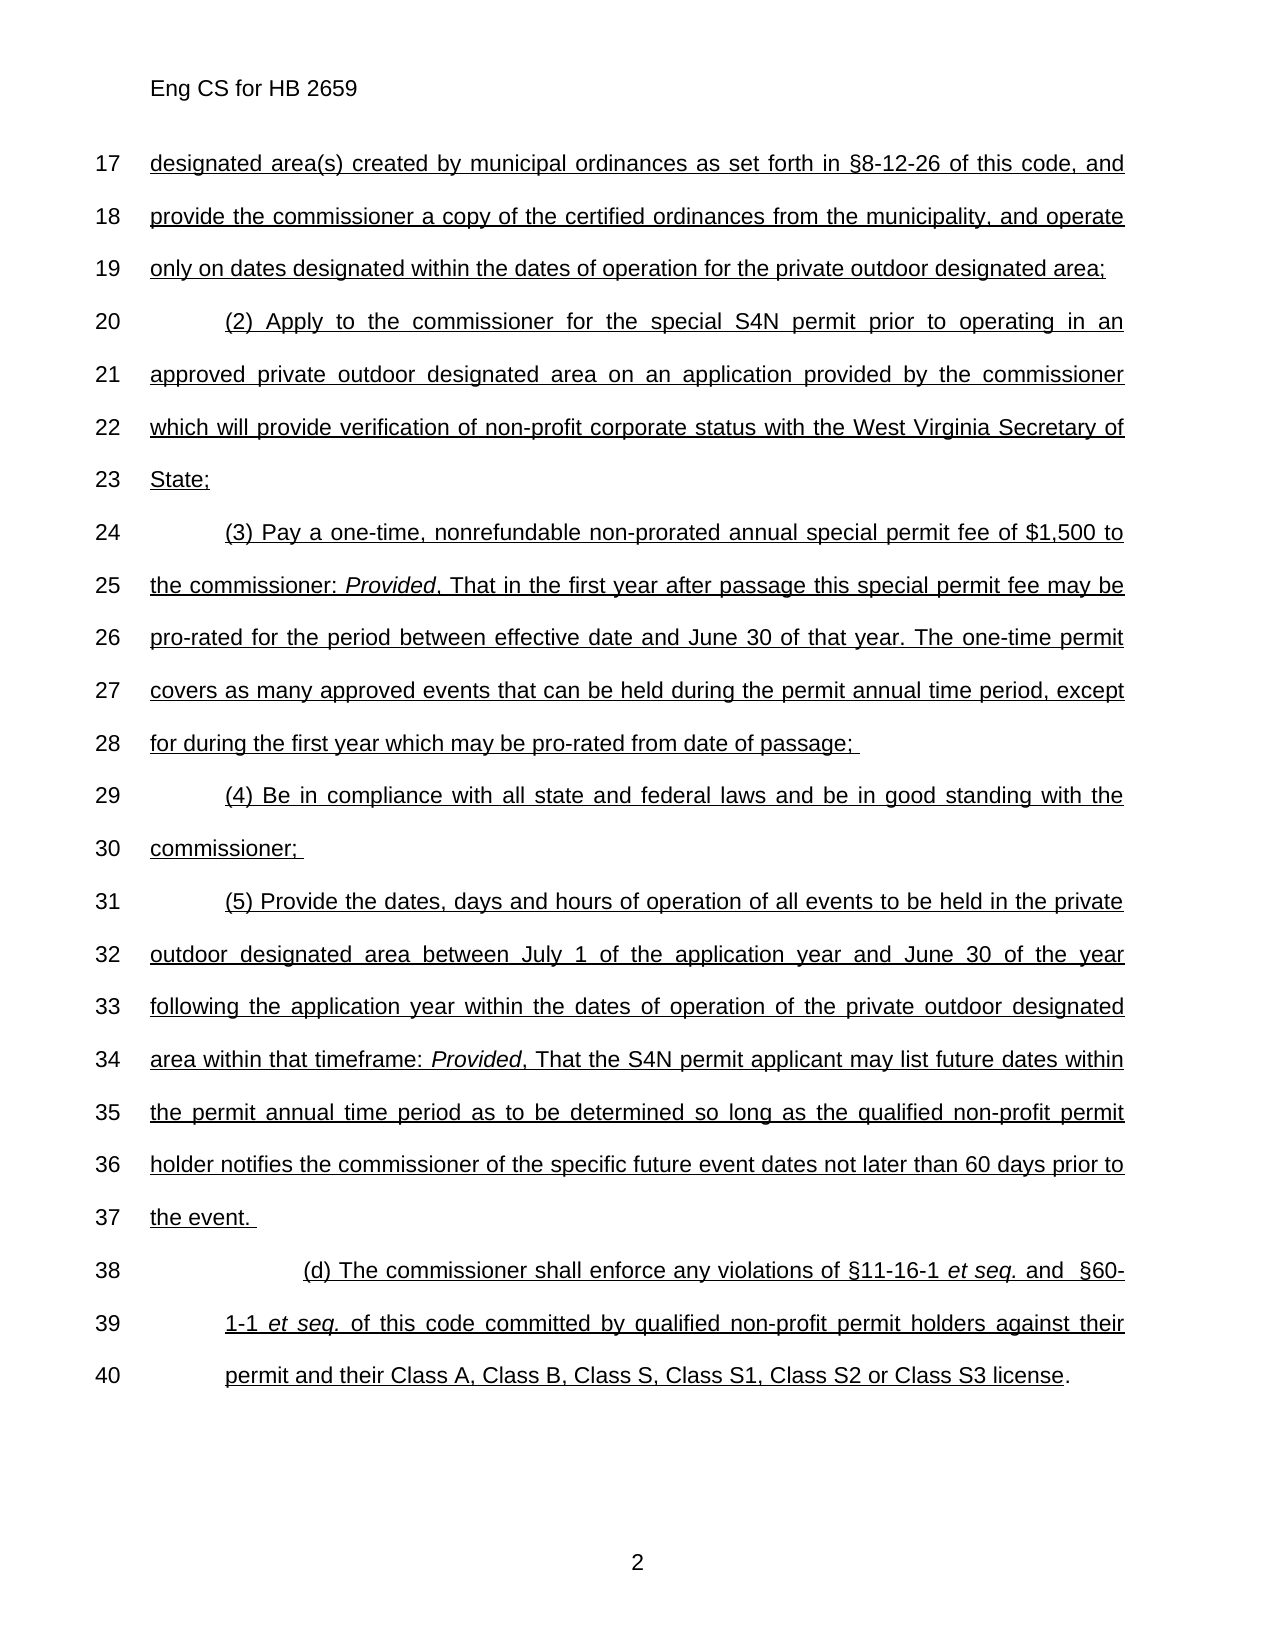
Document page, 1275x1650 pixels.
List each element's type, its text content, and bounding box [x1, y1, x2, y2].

text (2) Apply to the commissioner for the special S4N permit prior to operating in an approved private outdoor designated area on an application provided by the commissioner which will provide verification of non-profit corporate status with the West Virginia Secretary of State; [150, 438, 1125, 493]
text (5) Provide the dates, days and hours of operation of all events to be held in the private outdoor designated area between July 1 of the application year and June 30 of the year following the application year within the dates of operation of the private outdoor designated area within that timeframe: Provided, That the S4N permit applicant may list future dates within the permit annual time period as to be determined so long as the qualified non-profit permit holder notifies the commissioner of the specific future event dates not later than 60 days prior to the event. [150, 1175, 1125, 1231]
text (d) The commissioner shall enforce any violations of §11-16-1 et seq. and §60-1-1 et seq. of this code committed by qualified non-profit permit holders against their permit and their Class A, Class B, Class S, Class S1, Class S2 or Class S3 license. [225, 1257, 1125, 1332]
text (4) Be in compliance with all state and federal laws and be in good standing with the commissioner; [150, 782, 1125, 862]
text (d) The commissioner shall enforce any violations of §11-16-1 et seq. and §60-1-1 et seq. of this code committed by qualified non-profit permit holders against their permit and their Class A, Class B, Class S, Class S1, Class S2 or Class S3 license. [225, 1334, 1125, 1389]
text (2) Apply to the commissioner for the special S4N permit prior to operating in an approved private outdoor designated area on an application provided by the commissioner which will provide verification of non-profit corporate status with the West Virginia Secretary of State; [150, 385, 1125, 436]
text (2) Apply to the commissioner for the special S4N permit prior to operating in an approved private outdoor designated area on an application provided by the commissioner which will provide verification of non-profit corporate status with the West Virginia Secretary of State; [150, 308, 1125, 384]
text (5) Provide the dates, days and hours of operation of all events to be held in the private outdoor designated area between July 1 of the application year and June 30 of the year following the application year within the dates of operation of the private outdoor designated area within that timeframe: Provided, That the S4N permit applicant may list future dates within the permit annual time period as to be determined so long as the qualified non-profit permit holder notifies the commissioner of the specific future event dates not later than 60 days prior to the event. [150, 888, 1125, 963]
text (5) Provide the dates, days and hours of operation of all events to be held in the private outdoor designated area between July 1 of the application year and June 30 of the year following the application year within the dates of operation of the private outdoor designated area within that timeframe: Provided, That the S4N permit applicant may list future dates within the permit annual time period as to be determined so long as the qualified non-profit permit holder notifies the commissioner of the specific future event dates not later than 60 days prior to the event. [150, 1017, 1125, 1121]
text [150, 150, 1125, 173]
text (3) Pay a one-time, nonrefundable non-prorated annual special permit fee of $1,500 to the commissioner: Provided, That in the first year after passage this special permit fee may be pro-rated for the period between effective date and June 30 of that year. The one-time permit covers as many approved events that can be held during the permit annual time period, except for during the first year which may be pro-rated from date of passage; [150, 596, 1125, 700]
text (3) Pay a one-time, nonrefundable non-prorated annual special permit fee of $1,500 to the commissioner: Provided, That in the first year after passage this special permit fee may be pro-rated for the period between effective date and June 30 of that year. The one-time permit covers as many approved events that can be held during the permit annual time period, except for during the first year which may be pro-rated from date of passage; [150, 701, 1125, 756]
text (3) Pay a one-time, nonrefundable non-prorated annual special permit fee of $1,500 to the commissioner: Provided, That in the first year after passage this special permit fee may be pro-rated for the period between effective date and June 30 of that year. The one-time permit covers as many approved events that can be held during the permit annual time period, except for during the first year which may be pro-rated from date of passage; [150, 519, 1125, 594]
text (5) Provide the dates, days and hours of operation of all events to be held in the private outdoor designated area between July 1 of the application year and June 30 of the year following the application year within the dates of operation of the private outdoor designated area within that timeframe: Provided, That the S4N permit applicant may list future dates within the permit annual time period as to be determined so long as the qualified non-profit permit holder notifies the commissioner of the specific future event dates not later than 60 days prior to the event. [150, 1123, 1125, 1174]
text (5) Provide the dates, days and hours of operation of all events to be held in the private outdoor designated area between July 1 of the application year and June 30 of the year following the application year within the dates of operation of the private outdoor designated area within that timeframe: Provided, That the S4N permit applicant may list future dates within the permit annual time period as to be determined so long as the qualified non-profit permit holder notifies the commissioner of the specific future event dates not later than 60 days prior to the event. [150, 965, 1125, 1016]
